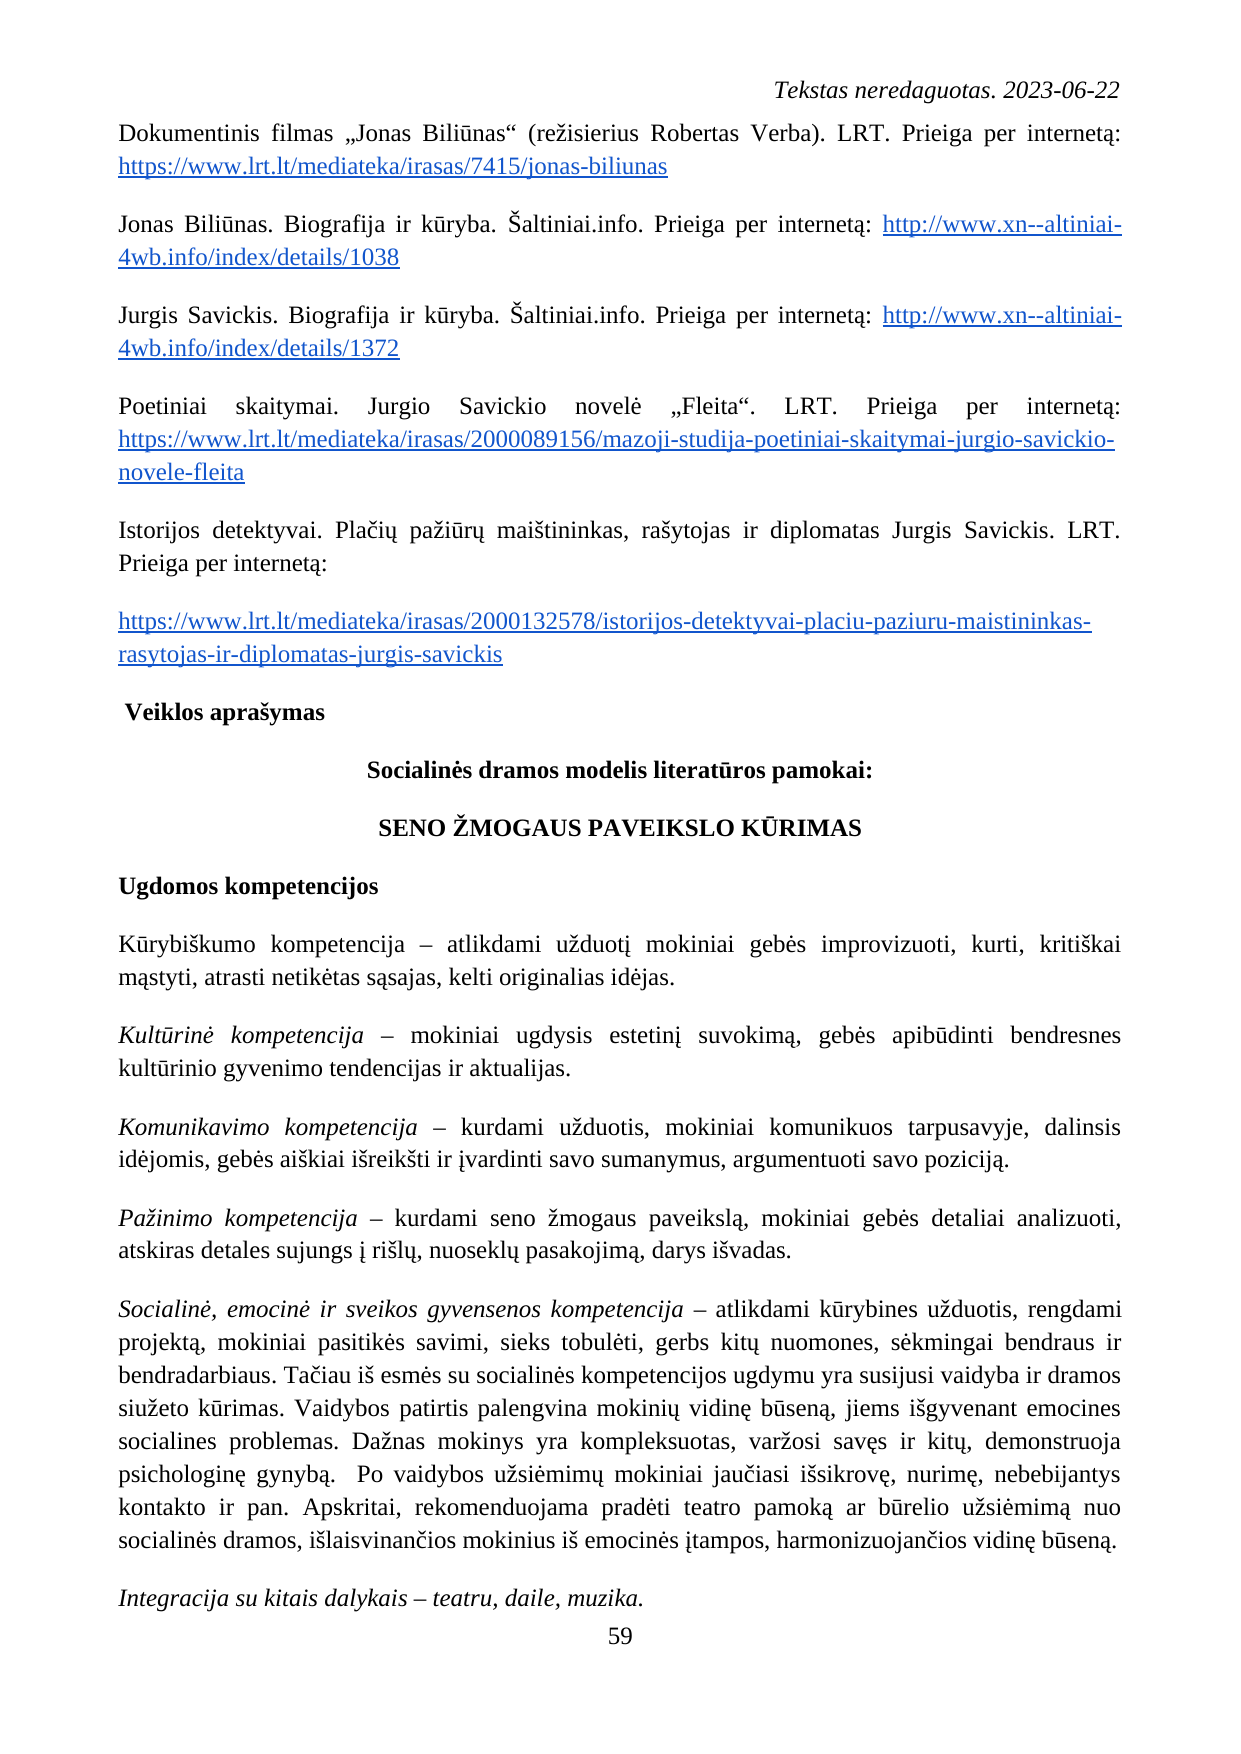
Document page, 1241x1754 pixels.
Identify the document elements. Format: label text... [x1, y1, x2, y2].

text https://www.lrt.lt/mediateka/irasas/2000132578/istorijos-detektyvai-placiu-paziuru-maistininkas-rasytojas-ir-diplomatas-jurgis-savickis [118, 606, 1122, 668]
text Kultūrinė kompetencija – mokiniai ugdysis estetinį suvokimą, gebės apibūdinti bendresnes kultūrinio gyvenimo tendencijas ir aktualijas. [118, 1021, 1122, 1082]
text Veiklos aprašymas [118, 697, 1122, 726]
text Dokumentinis filmas „Jonas Biliūnas“ (režisierius Robertas Verba). LRT. Prieiga per internetą: https://www.lrt.lt/mediateka/irasas/7415/jonas-biliunas [118, 118, 1122, 180]
text Jonas Biliūnas. Biografija ir kūryba. Šaltiniai.info. Prieiga per internetą: http://www.xn--altiniai-4wb.info/index/details/1038 [118, 209, 1122, 271]
text Pažinimo kompetencija – kurdami seno žmogaus paveikslą, mokiniai gebės detaliai analizuoti, atskiras detales sujungs į rišlų, nuoseklų pasakojimą, darys išvadas. [118, 1203, 1122, 1264]
text Jurgis Savickis. Biografija ir kūryba. Šaltiniai.info. Prieiga per internetą: http://www.xn--altiniai-4wb.info/index/details/1372 [118, 300, 1122, 362]
text Komunikavimo kompetencija – kurdami užduotis, mokiniai komunikuos tarpusavyje, dalinsis idėjomis, gebės aiškiai išreikšti ir įvardinti savo sumanymus, argumentuoti savo poziciją. [118, 1112, 1122, 1173]
text SENO ŽMOGAUS PAVEIKSLO KŪRIMAS [118, 813, 1122, 842]
text Ugdomos kompetencijos [118, 871, 1122, 900]
text Poetiniai skaitymai. Jurgio Savickio novelė „Fleita“. LRT. Prieiga per internetą: https://www.lrt.lt/mediateka/irasas/2000089156/mazoji-studija-poetiniai-skaitymai-jurgio-savickio-novele-fleita [118, 391, 1122, 486]
text Socialinės dramos modelis literatūros pamokai: [118, 755, 1122, 784]
text Kūrybiškumo kompetencija – atlikdami užduotį mokiniai gebės improvizuoti, kurti, kritiškai mąstyti, atrasti netikėtas sąsajas, kelti originalias idėjas. [118, 929, 1122, 991]
text Istorijos detektyvai. Plačių pažiūrų maištininkas, rašytojas ir diplomatas Jurgis Savickis. LRT. Prieiga per internetą: [118, 515, 1122, 577]
text Socialinė, emocinė ir sveikos gyvensenos kompetencija – atlikdami kūrybines užduotis, rengdami projektą, mokiniai pasitikės savimi, sieks tobulėti, gerbs kitų nuomones, sėkmingai bendraus ir bendradarbiaus. Tačiau iš esmės su socialinės kompetencijos ugdymu yra susijusi vaidyba ir dramos siužeto kūrimas. Vaidybos patirtis palengvina mokinių vidinę būseną, jiems išgyvenant emocines socialines problemas. Dažnas mokinys yra kompleksuotas, varžosi savęs ir kitų, demonstruoja psichologinę gynybą. Po vaidybos užsiėmimų mokiniai jaučiasi išsikrovę, nurimę, nebebijantys kontakto ir pan. Apskritai, rekomenduojama pradėti teatro pamoką ar būrelio užsiėmimą nuo socialinės dramos, išlaisvinančios mokinius iš emocinės įtampos, harmonizuojančios vidinę būseną. [118, 1294, 1122, 1553]
text Integracija su kitais dalykais – teatru, daile, muzika. [118, 1583, 1122, 1612]
